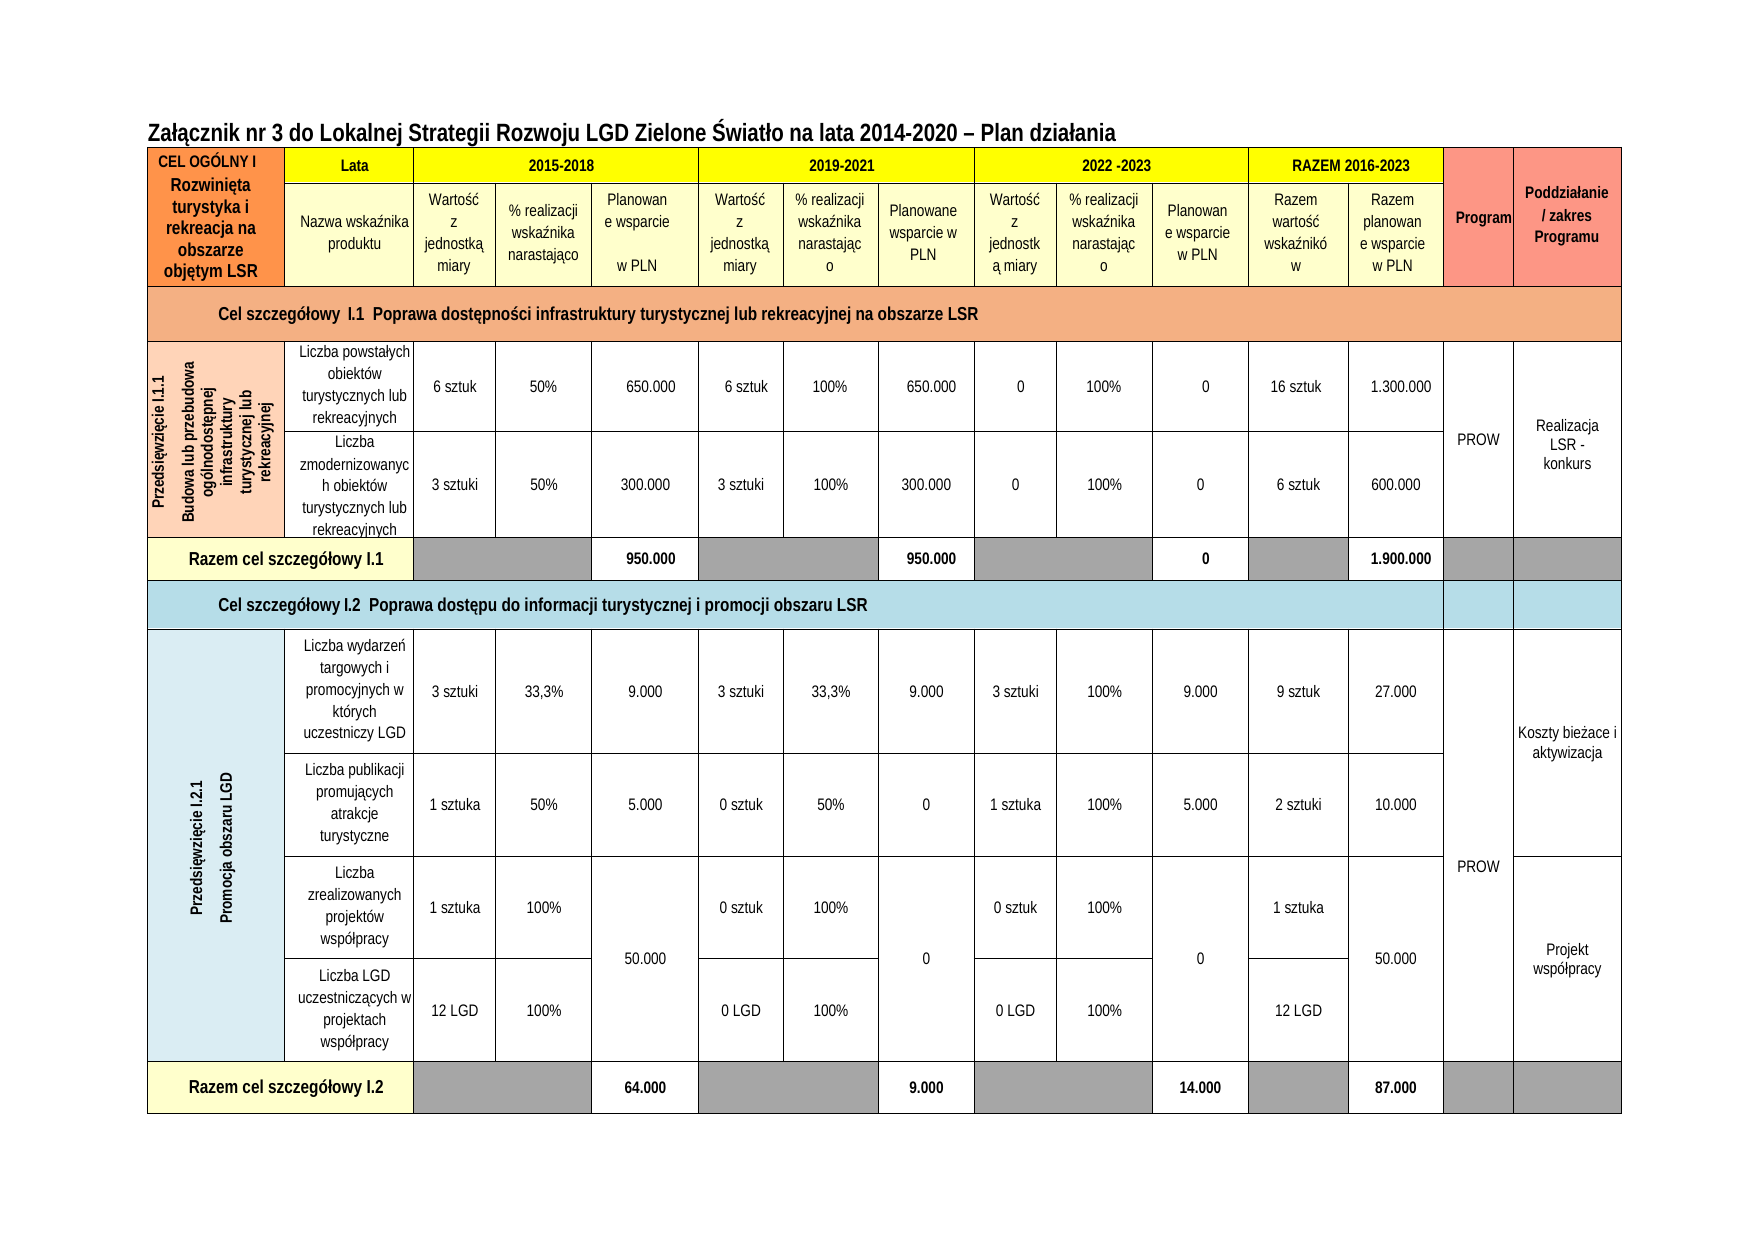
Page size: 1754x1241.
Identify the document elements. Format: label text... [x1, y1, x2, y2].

table_cell 650.000 [592, 342, 698, 431]
table_cell 6 sztuk [1249, 432, 1348, 537]
table_cell 650.000 [879, 342, 974, 431]
table_cell 50.000 [592, 857, 698, 1061]
table_cell Liczba zmodernizowanych obiektów turystycznych lub rekreacyjnych [285, 432, 413, 537]
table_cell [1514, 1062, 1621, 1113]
table_cell % realizacji wskaźnika narastająco [496, 184, 591, 286]
table_cell [1444, 538, 1513, 580]
table_cell 100% [784, 432, 878, 537]
table_cell 9 sztuk [1249, 630, 1348, 753]
table_cell 600.000 [1349, 432, 1443, 537]
table_cell 50% [496, 754, 591, 856]
table_cell Cel szczegółowy I.1 Poprawa dostępności infrastruktury turystycznej lub rekreacyjnej na obszarze LSR [148, 287, 1621, 341]
table_cell 100% [784, 857, 878, 958]
table_cell PROW [1444, 630, 1513, 1061]
table_cell 950.000 [592, 538, 698, 580]
table_header RAZEM 2016-2023 [1249, 148, 1443, 182]
table_cell 5.000 [592, 754, 698, 856]
table_cell [414, 1062, 591, 1113]
table_cell 0 [1153, 857, 1248, 1061]
table_header 2022 -2023 [975, 148, 1248, 182]
table_cell Planowane wsparcie w PLN [592, 184, 698, 286]
table_cell 9.000 [1153, 630, 1248, 753]
table_cell [975, 1062, 1152, 1113]
table_cell Realizacja LSR - konkurs [1514, 342, 1621, 537]
table_cell Liczba wydarzeń targowych i promocyjnych w których uczestniczy LGD [285, 630, 413, 753]
table_header CEL OGÓLNY I Rozwinięta turystyka i rekreacja na obszarze objętym LSR [148, 148, 284, 286]
table_cell 100% [1057, 432, 1152, 537]
table_cell 0 [975, 342, 1056, 431]
table_cell Projekt współpracy [1514, 857, 1621, 1061]
table_cell 10.000 [1349, 754, 1443, 856]
table_cell [1249, 1062, 1348, 1113]
table_cell 50% [496, 342, 591, 431]
table_cell 16 sztuk [1249, 342, 1348, 431]
table_cell 100% [496, 959, 591, 1061]
table_cell 0 sztuk [699, 754, 783, 856]
table_cell 0 sztuk [699, 857, 783, 958]
table_cell 1 sztuka [414, 857, 495, 958]
table_cell [414, 538, 591, 580]
table_cell 100% [784, 959, 878, 1061]
table_cell % realizacji wskaźnika narastająco [1057, 184, 1152, 286]
table_cell [1249, 538, 1348, 580]
table_cell 3 sztuki [414, 432, 495, 537]
table_cell Cel szczegółowy I.2 Poprawa dostępu do informacji turystycznej i promocji obszaru LSR [148, 581, 1443, 628]
table_cell [1514, 538, 1621, 580]
table_cell 3 sztuki [975, 630, 1056, 753]
table_cell 0 [1153, 342, 1248, 431]
table_cell Razem cel szczegółowy I.1 [148, 538, 413, 580]
table_cell Przedsięwzięcie I.2.1 Promocja obszaru LGD [148, 630, 284, 1061]
table_cell [1444, 1062, 1513, 1113]
table_cell 0 [879, 754, 974, 856]
table_cell 9.000 [592, 630, 698, 753]
table_cell Razem planowane wsparcie w PLN [1349, 184, 1443, 286]
table_cell 3 sztuki [699, 630, 783, 753]
table_cell 0 LGD [975, 959, 1056, 1061]
table_cell 12 LGD [414, 959, 495, 1061]
table_cell [1514, 581, 1621, 628]
table_cell 0 [879, 857, 974, 1061]
table_cell Nazwa wskaźnika produktu [285, 184, 413, 286]
table_cell 3 sztuki [699, 432, 783, 537]
table_cell 0 [1153, 432, 1248, 537]
table_cell 3 sztuki [414, 630, 495, 753]
text Załącznik nr 3 do Lokalnej Strategii Rozwoju LGD Zielone Światło na lata 2014-2020 – Plan działania [148, 118, 1621, 147]
table_cell 300.000 [592, 432, 698, 537]
table_cell 33,3% [496, 630, 591, 753]
table_header Poddziałanie / zakres Programu [1514, 148, 1621, 286]
table_header 2015-2018 [414, 148, 698, 182]
table_cell 0 [1153, 538, 1248, 580]
table_cell Wartość z jednostką miary [414, 184, 495, 286]
table_cell Liczba LGD uczestniczących w projektach współpracy [285, 959, 413, 1061]
table_cell 33,3% [784, 630, 878, 753]
table_cell 1 sztuka [414, 754, 495, 856]
table_cell [699, 1062, 878, 1113]
table_cell 1 sztuka [975, 754, 1056, 856]
table_cell 0 LGD [699, 959, 783, 1061]
table_cell 27.000 [1349, 630, 1443, 753]
table_cell 12 LGD [1249, 959, 1348, 1061]
table_cell 100% [1057, 754, 1152, 856]
table_cell % realizacji wskaźnika narastająco [784, 184, 878, 286]
table_cell 100% [496, 857, 591, 958]
table_cell Planowane wsparcie w PLN [879, 184, 974, 286]
table_cell 100% [784, 342, 878, 431]
table_cell Liczba publikacji promujących atrakcje turystyczne [285, 754, 413, 856]
table_cell 1.900.000 [1349, 538, 1443, 580]
table_cell Wartość z jednostką miary [975, 184, 1056, 286]
table_cell 100% [1057, 342, 1152, 431]
table_cell 1 sztuka [1249, 857, 1348, 958]
table_cell [975, 538, 1152, 580]
table_cell 14.000 [1153, 1062, 1248, 1113]
table_cell [1444, 581, 1513, 628]
table_cell PROW [1444, 342, 1513, 537]
table_cell 64.000 [592, 1062, 698, 1113]
table_cell [699, 538, 878, 580]
table_cell 5.000 [1153, 754, 1248, 856]
table_cell 950.000 [879, 538, 974, 580]
table_cell Przedsięwzięcie I.1.1 Budowa lub przebudowa ogólnodostępnej infrastruktury turystycznej lub rekreacyjnej [148, 342, 284, 537]
table_cell 9.000 [879, 630, 974, 753]
table_cell 0 [975, 432, 1056, 537]
table_cell Wartość z jednostką miary [699, 184, 783, 286]
table_cell 50% [496, 432, 591, 537]
table_cell Liczba powstałych obiektów turystycznych lub rekreacyjnych [285, 342, 413, 431]
table_cell 2 sztuki [1249, 754, 1348, 856]
table_cell 0 sztuk [975, 857, 1056, 958]
table_cell Planowane wsparcie w PLN [1153, 184, 1248, 286]
table_cell 50% [784, 754, 878, 856]
table_cell 50.000 [1349, 857, 1443, 1061]
table_cell 300.000 [879, 432, 974, 537]
table_cell 6 sztuk [414, 342, 495, 431]
table_cell Liczba zrealizowanych projektów współpracy [285, 857, 413, 958]
table_header Program [1444, 148, 1513, 286]
table_cell 100% [1057, 630, 1152, 753]
table_cell 100% [1057, 857, 1152, 958]
table_cell 1.300.000 [1349, 342, 1443, 431]
table_cell 9.000 [879, 1062, 974, 1113]
table_cell Koszty bieżace i aktywizacja [1514, 630, 1621, 856]
table_cell 100% [1057, 959, 1152, 1061]
table_cell Razem wartość wskaźników [1249, 184, 1348, 286]
table_cell 87.000 [1349, 1062, 1443, 1113]
table_cell 6 sztuk [699, 342, 783, 431]
table_header 2019-2021 [699, 148, 974, 182]
table_cell Razem cel szczegółowy I.2 [148, 1062, 413, 1113]
table_header Lata [285, 148, 413, 182]
